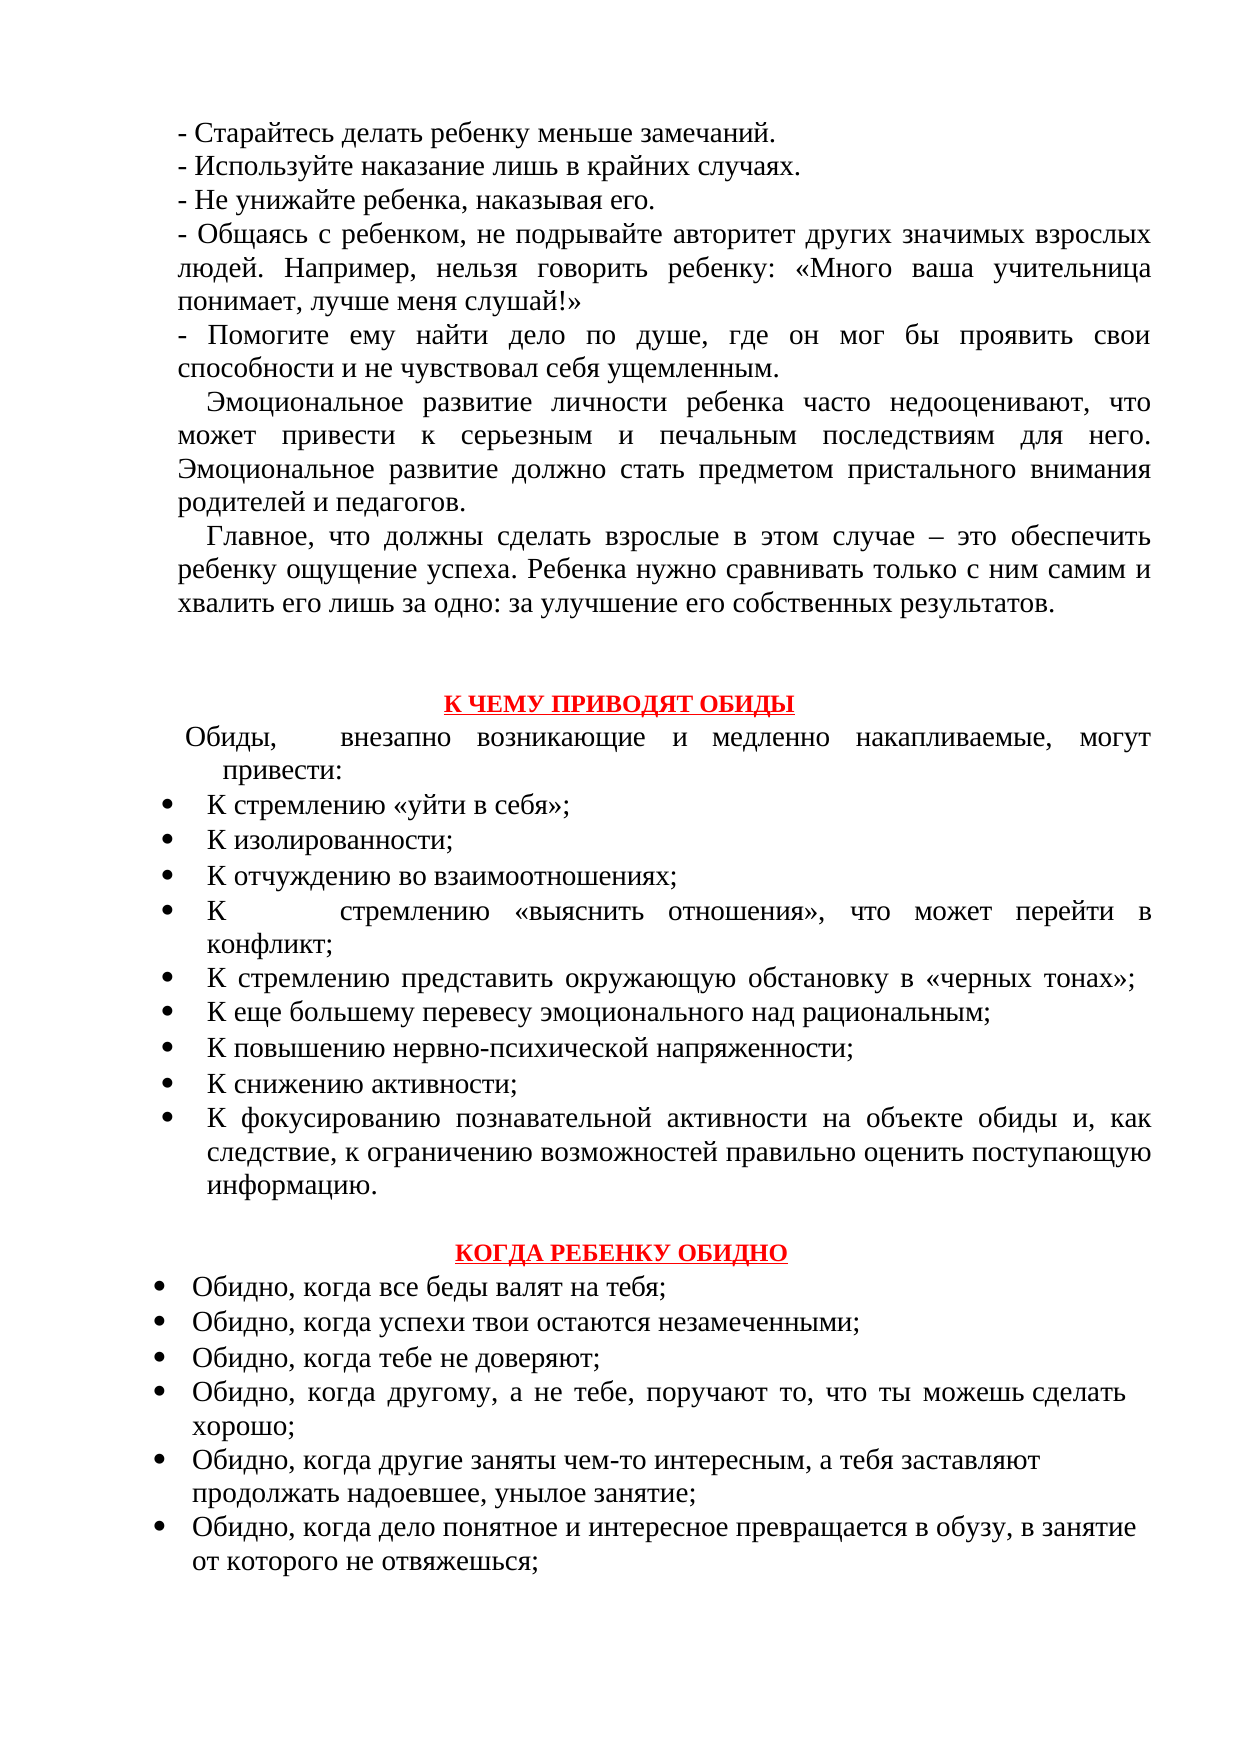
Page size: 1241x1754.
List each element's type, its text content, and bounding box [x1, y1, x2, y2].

list К стремлению представить окружающую обстановку в «черных тонах»; [162, 960, 1152, 993]
list К еще большему перевесу эмоционального над рациональным; [162, 993, 1166, 1029]
list К изолированности; [162, 821, 1166, 857]
list Помогите ему найти дело по душе, где он мог бы проявить свои способности и не чувствовал себя ущемленным. [177, 317, 1152, 384]
list Обидно, когда успехи твои остаются незамеченными; [154, 1303, 1166, 1339]
subtitle К ЧЕМУ ПРИВОДЯТ ОБИДЫ [443, 685, 1166, 719]
subtitle КОГДА РЕБЕНКУ ОБИДНО [455, 1234, 1166, 1268]
list Общаясь с ребенком, не подрывайте авторитет других значимых взрослых людей. Например, нельзя говорить ребенку: «Много ваша учительница понимает, лучше меня слушай!» [177, 216, 1152, 317]
list Не унижайте ребенка, наказывая его. [177, 183, 1166, 216]
text Эмоциональное развитие личности ребенка часто недооценивают, что может привести к серьезным и печальным последствиям для него. Эмоциональное развитие должно стать предметом пристального внимания родителей и педагогов. [177, 384, 1152, 518]
list К снижению активности; [162, 1065, 1166, 1100]
list К фокусированию познавательной активности на объекте обиды и, как следствие, к ограничению возможностей правильно оценить поступающую информацию. [162, 1100, 1152, 1201]
list К отчуждению во взаимоотношениях; [162, 857, 1166, 893]
text Главное, что должны сделать взрослые в этом случае – это обеспечить ребенку ощущение успеха. Ребенка нужно сравнивать только с ним самим и хвалить его лишь за одно: за улучшение его собственных результатов. [177, 518, 1152, 619]
text Обиды, внезапно возникающие и медленно накапливаемые, могут привести: [185, 719, 1152, 786]
list Обидно, когда другие заняты чем-то интересным, а тебя заставляют продолжать надоевшее, унылое занятие; [154, 1442, 1152, 1509]
list Обидно, когда все беды валят на тебя; [154, 1268, 1166, 1303]
list Используйте наказание лишь в крайних случаях. [177, 149, 1166, 183]
list К стремлению «уйти в себя»; [162, 786, 1166, 821]
list Обидно, когда другому, а не тебе, поручают то, что ты можешь сделать хорошо; [154, 1374, 1152, 1442]
list К стремлению «выяснить отношения», что может перейти в конфликт; [162, 893, 1152, 960]
list Обидно, когда дело понятное и интересное превращается в обузу, в занятие от которого не отвяжешься; [154, 1509, 1152, 1576]
list Старайтесь делать ребенку меньше замечаний. [177, 115, 1166, 149]
list Обидно, когда тебе не доверяют; [154, 1339, 1166, 1374]
list К повышению нервно-психической напряженности; [162, 1029, 1166, 1065]
